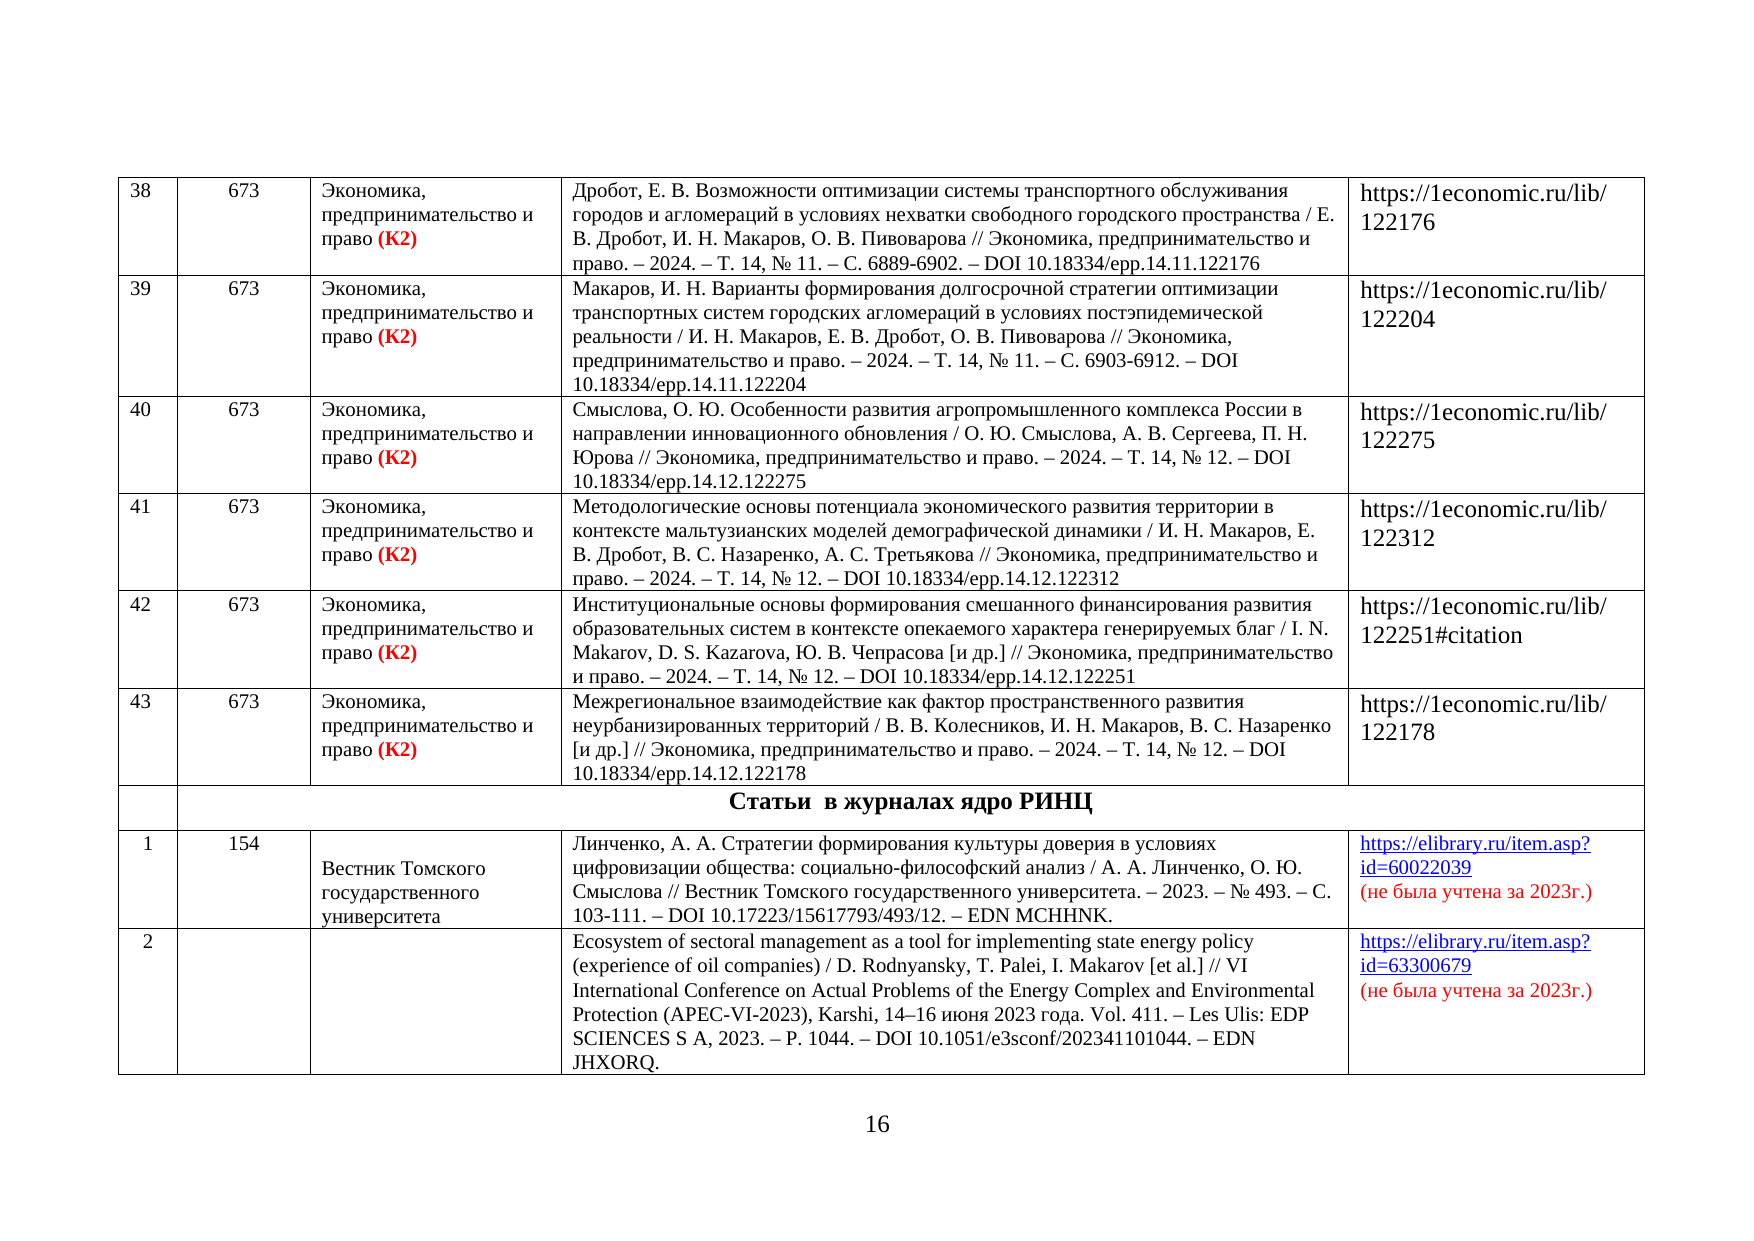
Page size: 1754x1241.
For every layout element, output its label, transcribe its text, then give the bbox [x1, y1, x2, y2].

table_cell 39 [119, 276, 177, 396]
table_cell Дробот, Е. В. Возможности оптимизации системы транспортного обслуживания городов и агломераций в условиях нехватки свободного городского пространства / Е. В. Дробот, И. Н. Макаров, О. В. Пивоварова // Экономика, предпринимательство и право. – 2024. – Т. 14, № 11. – С. 6889-6902. – DOI 10.18334/epp.14.11.122176 [562, 178, 1348, 274]
table_cell 42 [119, 591, 177, 688]
table_cell 154 [178, 831, 310, 928]
table_cell 1 [119, 831, 177, 928]
table_cell https://1economic.ru/lib/122204 [1349, 276, 1644, 396]
table_cell 673 [178, 494, 310, 590]
table_cell 41 [119, 494, 177, 590]
table_cell 673 [178, 397, 310, 493]
table_cell Статьи в журналах ядро РИНЦ [178, 786, 1644, 830]
table_cell 2 [119, 929, 177, 1074]
table_cell Макаров, И. Н. Варианты формирования долгосрочной стратегии оптимизации транспортных систем городских агломераций в условиях постэпидемической реальности / И. Н. Макаров, Е. В. Дробот, О. В. Пивоварова // Экономика, предпринимательство и право. – 2024. – Т. 14, № 11. – С. 6903-6912. – DOI 10.18334/epp.14.11.122204 [562, 276, 1348, 396]
table_cell 673 [178, 591, 310, 688]
table_cell Смыслова, О. Ю. Особенности развития агропромышленного комплекса России в направлении инновационного обновления / О. Ю. Смыслова, А. В. Сергеева, П. Н. Юрова // Экономика, предпринимательство и право. – 2024. – Т. 14, № 12. – DOI 10.18334/epp.14.12.122275 [562, 397, 1348, 493]
table_cell https://1economic.ru/lib/122178 [1349, 689, 1644, 785]
table_cell https://elibrary.ru/item.asp?id=60022039 (не была учтена за 2023г.) [1349, 831, 1644, 928]
table_cell https://1economic.ru/lib/122176 [1349, 178, 1644, 274]
table_cell https://elibrary.ru/item.asp?id=63300679 (не была учтена за 2023г.) [1349, 929, 1644, 1074]
table_cell Методологические основы потенциала экономического развития территории в контексте мальтузианских моделей демографической динамики / И. Н. Макаров, Е. В. Дробот, В. С. Назаренко, А. С. Третьякова // Экономика, предпринимательство и право. – 2024. – Т. 14, № 12. – DOI 10.18334/epp.14.12.122312 [562, 494, 1348, 590]
table_cell https://1economic.ru/lib/122251#citation [1349, 591, 1644, 688]
table_cell Экономика, предпринимательство и право (К2) [311, 397, 561, 493]
table_cell [178, 929, 310, 1074]
table_cell 673 [178, 689, 310, 785]
table_cell Вестник Томского государственного университета [311, 831, 561, 928]
table_cell 673 [178, 178, 310, 274]
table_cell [311, 178, 561, 274]
table_cell [311, 929, 561, 1074]
table_cell Межрегиональное взаимодействие как фактор пространственного развития неурбанизированных территорий / В. В. Колесников, И. Н. Макаров, В. С. Назаренко [и др.] // Экономика, предпринимательство и право. – 2024. – Т. 14, № 12. – DOI 10.18334/epp.14.12.122178 [562, 689, 1348, 785]
table_cell Экономика, предпринимательство и право (К2) [311, 276, 561, 396]
table_cell 38 [119, 178, 177, 274]
table_cell https://1economic.ru/lib/122312 [1349, 494, 1644, 590]
table_cell Экономика, предпринимательство и право (К2) [311, 689, 561, 785]
table_cell Экономика, предпринимательство и право (К2) [311, 494, 561, 590]
table_cell 673 [178, 276, 310, 396]
table_cell Линченко, А. А. Стратегии формирования культуры доверия в условиях цифровизации общества: социально-философский анализ / А. А. Линченко, О. Ю. Смыслова // Вестник Томского государственного университета. – 2023. – № 493. – С. 103-111. – DOI 10.17223/15617793/493/12. – EDN MCHHNK. [562, 831, 1348, 928]
table_cell [119, 786, 177, 830]
table_cell 40 [119, 397, 177, 493]
table_cell https://1economic.ru/lib/122275 [1349, 397, 1644, 493]
table_cell Ecosystem of sectoral management as a tool for implementing state energy policy (experience of oil companies) / D. Rodnyansky, T. Palei, I. Makarov [et al.] // VI International Conference on Actual Problems of the Energy Complex and Environmental Protection (APEC-VI-2023), Karshi, 14–16 июня 2023 года. Vol. 411. – Les Ulis: EDP SCIENCES S A, 2023. – P. 1044. – DOI 10.1051/e3sconf/202341101044. – EDN JHXORQ. [562, 929, 1348, 1074]
table_cell 43 [119, 689, 177, 785]
table_cell Институциональные основы формирования смешанного финансирования развития образовательных систем в контексте опекаемого характера генерируемых благ / I. N. Makarov, D. S. Kazarova, Ю. В. Чепрасова [и др.] // Экономика, предпринимательство и право. – 2024. – Т. 14, № 12. – DOI 10.18334/epp.14.12.122251 [562, 591, 1348, 688]
table_cell Экономика, предпринимательство и право (К2) [311, 591, 561, 688]
